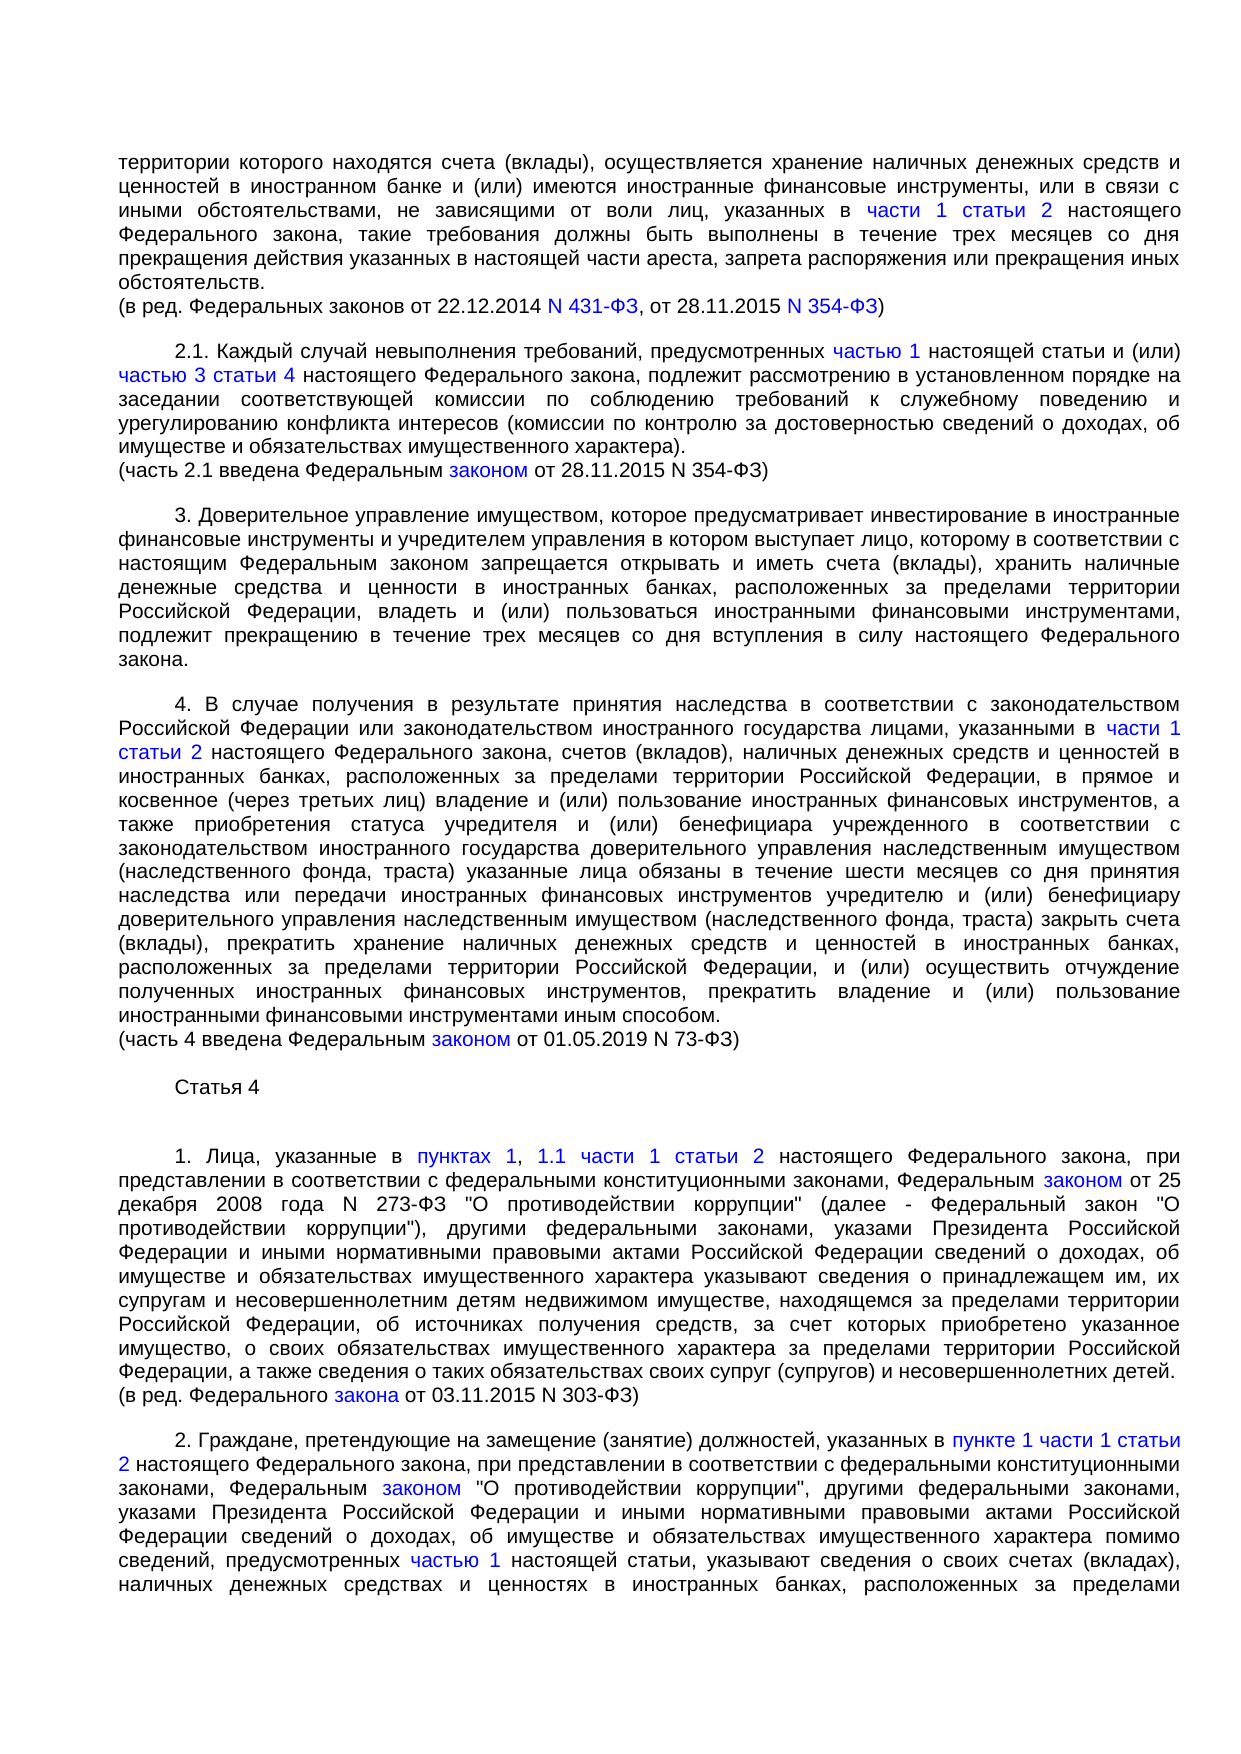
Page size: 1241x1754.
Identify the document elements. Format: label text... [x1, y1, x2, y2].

text (часть 2.1 введена Федеральным законом от 28.11.2015 N 354-ФЗ) [118, 458, 1181, 482]
text (в ред. Федерального закона от 03.11.2015 N 303-ФЗ) [118, 1383, 1181, 1407]
text 4. В случае получения в результате принятия наследства в соответствии с законодательством Российской Федерации или законодательством иностранного государства лицами, указанными в части 1 статьи 2 настоящего Федерального закона, счетов (вкладов), наличных денежных средств и ценностей в иностранных банках, расположенных за пределами территории Российской Федерации, в прямое и косвенное (через третьих лиц) владение и (или) пользование иностранных финансовых инструментов, а также приобретения статуса учредителя и (или) бенефициара учрежденного в соответствии с законодательством иностранного государства доверительного управления наследственным имуществом (наследственного фонда, траста) указанные лица обязаны в течение шести месяцев со дня принятия наследства или передачи иностранных финансовых инструментов учредителю и (или) бенефициару доверительного управления наследственным имуществом (наследственного фонда, траста) закрыть счета (вклады), прекратить хранение наличных денежных средств и ценностей в иностранных банках, расположенных за пределами территории Российской Федерации, и (или) осуществить отчуждение полученных иностранных финансовых инструментов, прекратить владение и (или) пользование иностранными финансовыми инструментами иным способом. [118, 692, 1181, 1027]
text (часть 4 введена Федеральным законом от 01.05.2019 N 73-ФЗ) [118, 1027, 1181, 1051]
text 3. Доверительное управление имуществом, которое предусматривает инвестирование в иностранные финансовые инструменты и учредителем управления в котором выступает лицо, которому в соответствии с настоящим Федеральным законом запрещается открывать и иметь счета (вклады), хранить наличные денежные средства и ценности в иностранных банках, расположенных за пределами территории Российской Федерации, владеть и (или) пользоваться иностранными финансовыми инструментами, подлежит прекращению в течение трех месяцев со дня вступления в силу настоящего Федерального закона. [118, 503, 1181, 671]
text (в ред. Федеральных законов от 22.12.2014 N 431-ФЗ, от 28.11.2015 N 354-ФЗ) [118, 294, 1181, 318]
text 2.1. Каждый случай невыполнения требований, предусмотренных частью 1 настоящей статьи и (или) частью 3 статьи 4 настоящего Федерального закона, подлежит рассмотрению в установленном порядке на заседании соответствующей комиссии по соблюдению требований к служебному поведению и урегулированию конфликта интересов (комиссии по контролю за достоверностью сведений о доходах, об имуществе и обязательствах имущественного характера). [118, 338, 1181, 458]
text Статья 4 [118, 1075, 1181, 1099]
text 1. Лица, указанные в пунктах 1, 1.1 части 1 статьи 2 настоящего Федерального закона, при представлении в соответствии с федеральными конституционными законами, Федеральным законом от 25 декабря 2008 года N 273-ФЗ "О противодействии коррупции" (далее - Федеральный закон "О противодействии коррупции"), другими федеральными законами, указами Президента Российской Федерации и иными нормативными правовыми актами Российской Федерации сведений о доходах, об имуществе и обязательствах имущественного характера указывают сведения о принадлежащем им, их супругам и несовершеннолетним детям недвижимом имуществе, находящемся за пределами территории Российской Федерации, об источниках получения средств, за счет которых приобретено указанное имущество, о своих обязательствах имущественного характера за пределами территории Российской Федерации, а также сведения о таких обязательствах своих супруг (супругов) и несовершеннолетних детей. [118, 1144, 1181, 1383]
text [118, 150, 1181, 294]
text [118, 1428, 1181, 1596]
